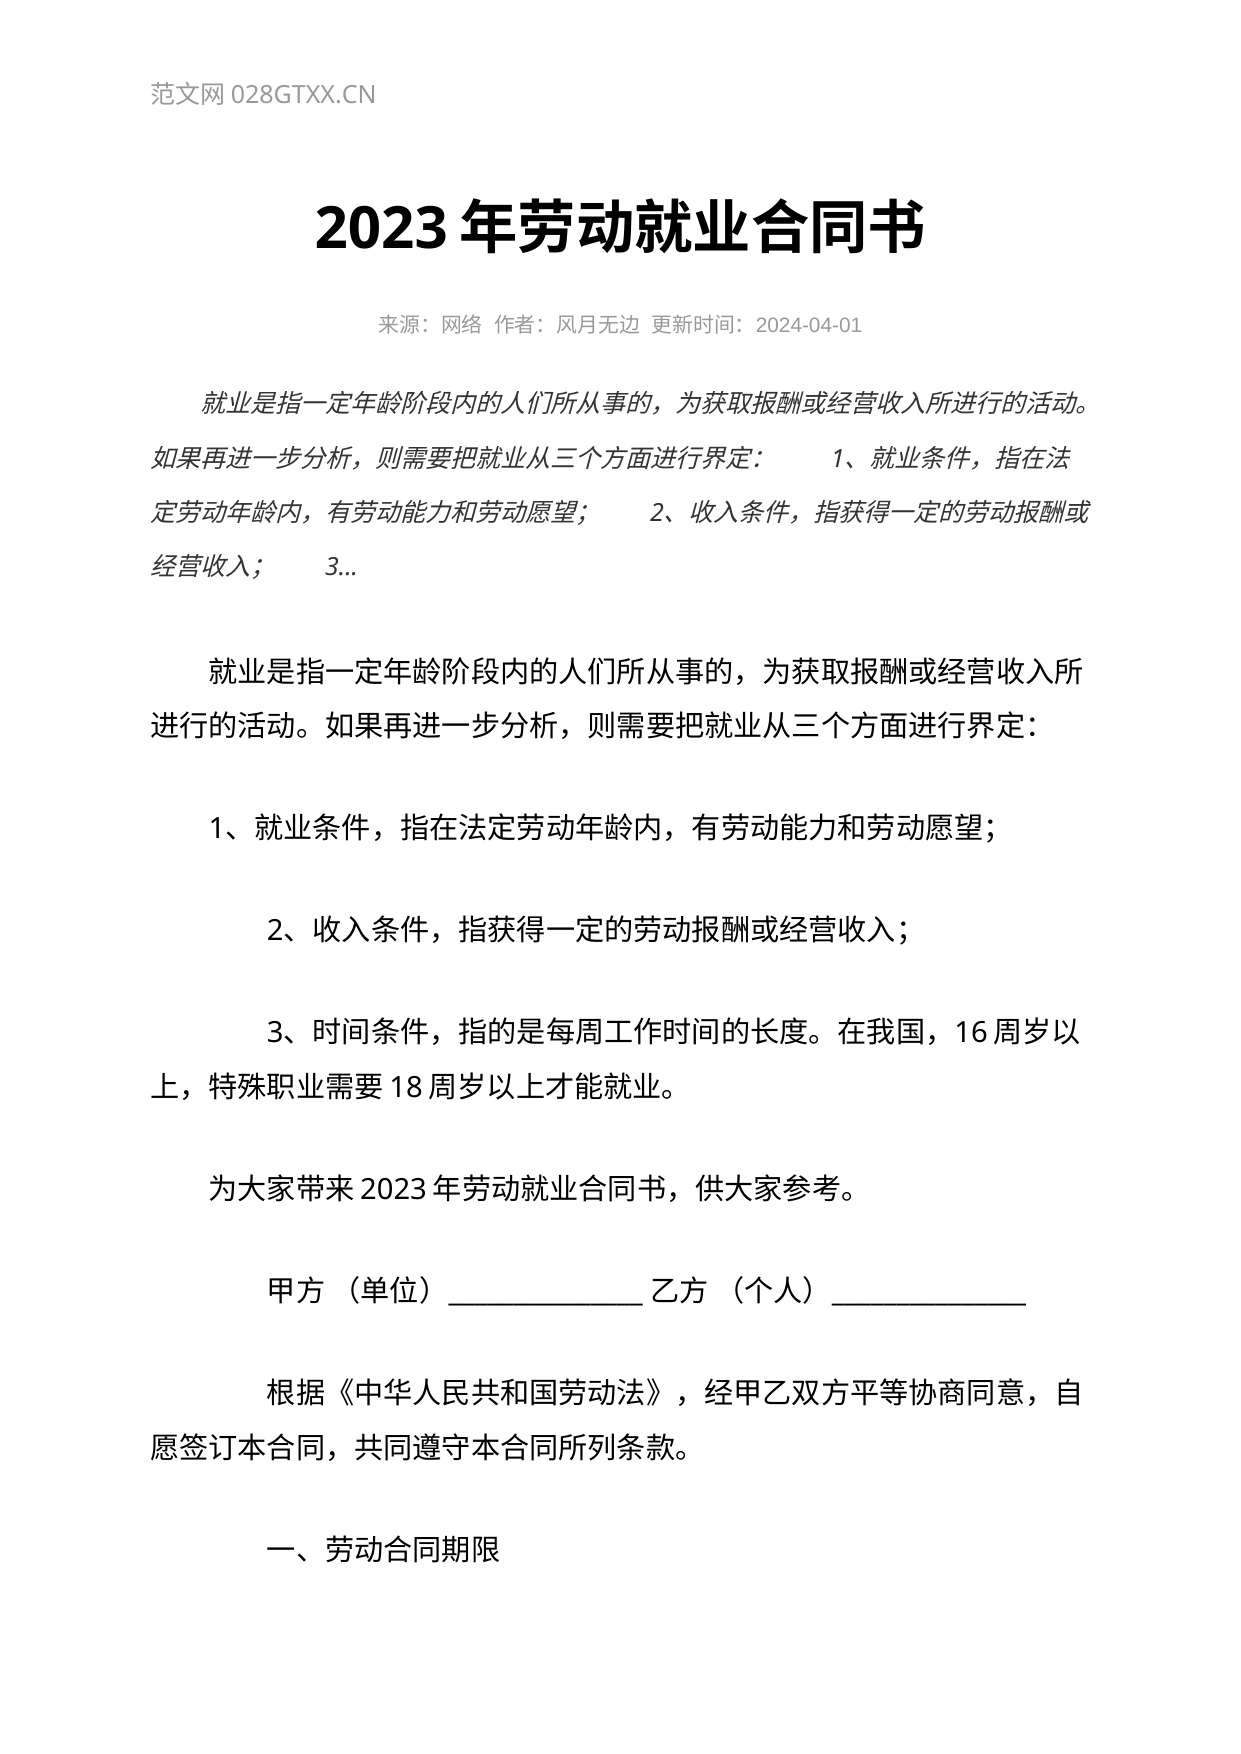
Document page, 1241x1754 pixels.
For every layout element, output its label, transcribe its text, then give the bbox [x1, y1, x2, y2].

text 甲方 （单位）_______________ 乙方 （个人）_______________ [150, 1268, 1090, 1310]
subtitle 2023年劳动就业合同书 [150, 181, 1090, 266]
text 就业是指一定年龄阶段内的人们所从事的，为获取报酬或经营收入所进行的活动。如果再进一步分析，则需要把就业从三个方面进行界定： [150, 648, 1090, 745]
text 来源：网络 作者：风月无边 更新时间：2024-04-01 [150, 313, 1090, 337]
text 一、劳动合同期限 [150, 1526, 1090, 1569]
text 就业是指一定年龄阶段内的人们所从事的，为获取报酬或经营收入所进行的活动。如果再进一步分析，则需要把就业从三个方面进行界定： 1、就业条件，指在法定劳动年龄内，有劳动能力和劳动愿望； 2、收入条件，指获得一定的劳动报酬或经营收入； 3... [150, 384, 1090, 583]
text 为大家带来2023年劳动就业合同书，供大家参考。 [150, 1166, 1090, 1208]
text 2、收入条件，指获得一定的劳动报酬或经营收入； [150, 907, 1090, 949]
text 3、时间条件，指的是每周工作时间的长度。在我国，16周岁以上，特殊职业需要18周岁以上才能就业。 [150, 1009, 1090, 1106]
text 根据《中华人民共和国劳动法》，经甲乙双方平等协商同意，自愿签订本合同，共同遵守本合同所列条款。 [150, 1370, 1090, 1467]
text 1、就业条件，指在法定劳动年龄内，有劳动能力和劳动愿望； [150, 805, 1090, 847]
